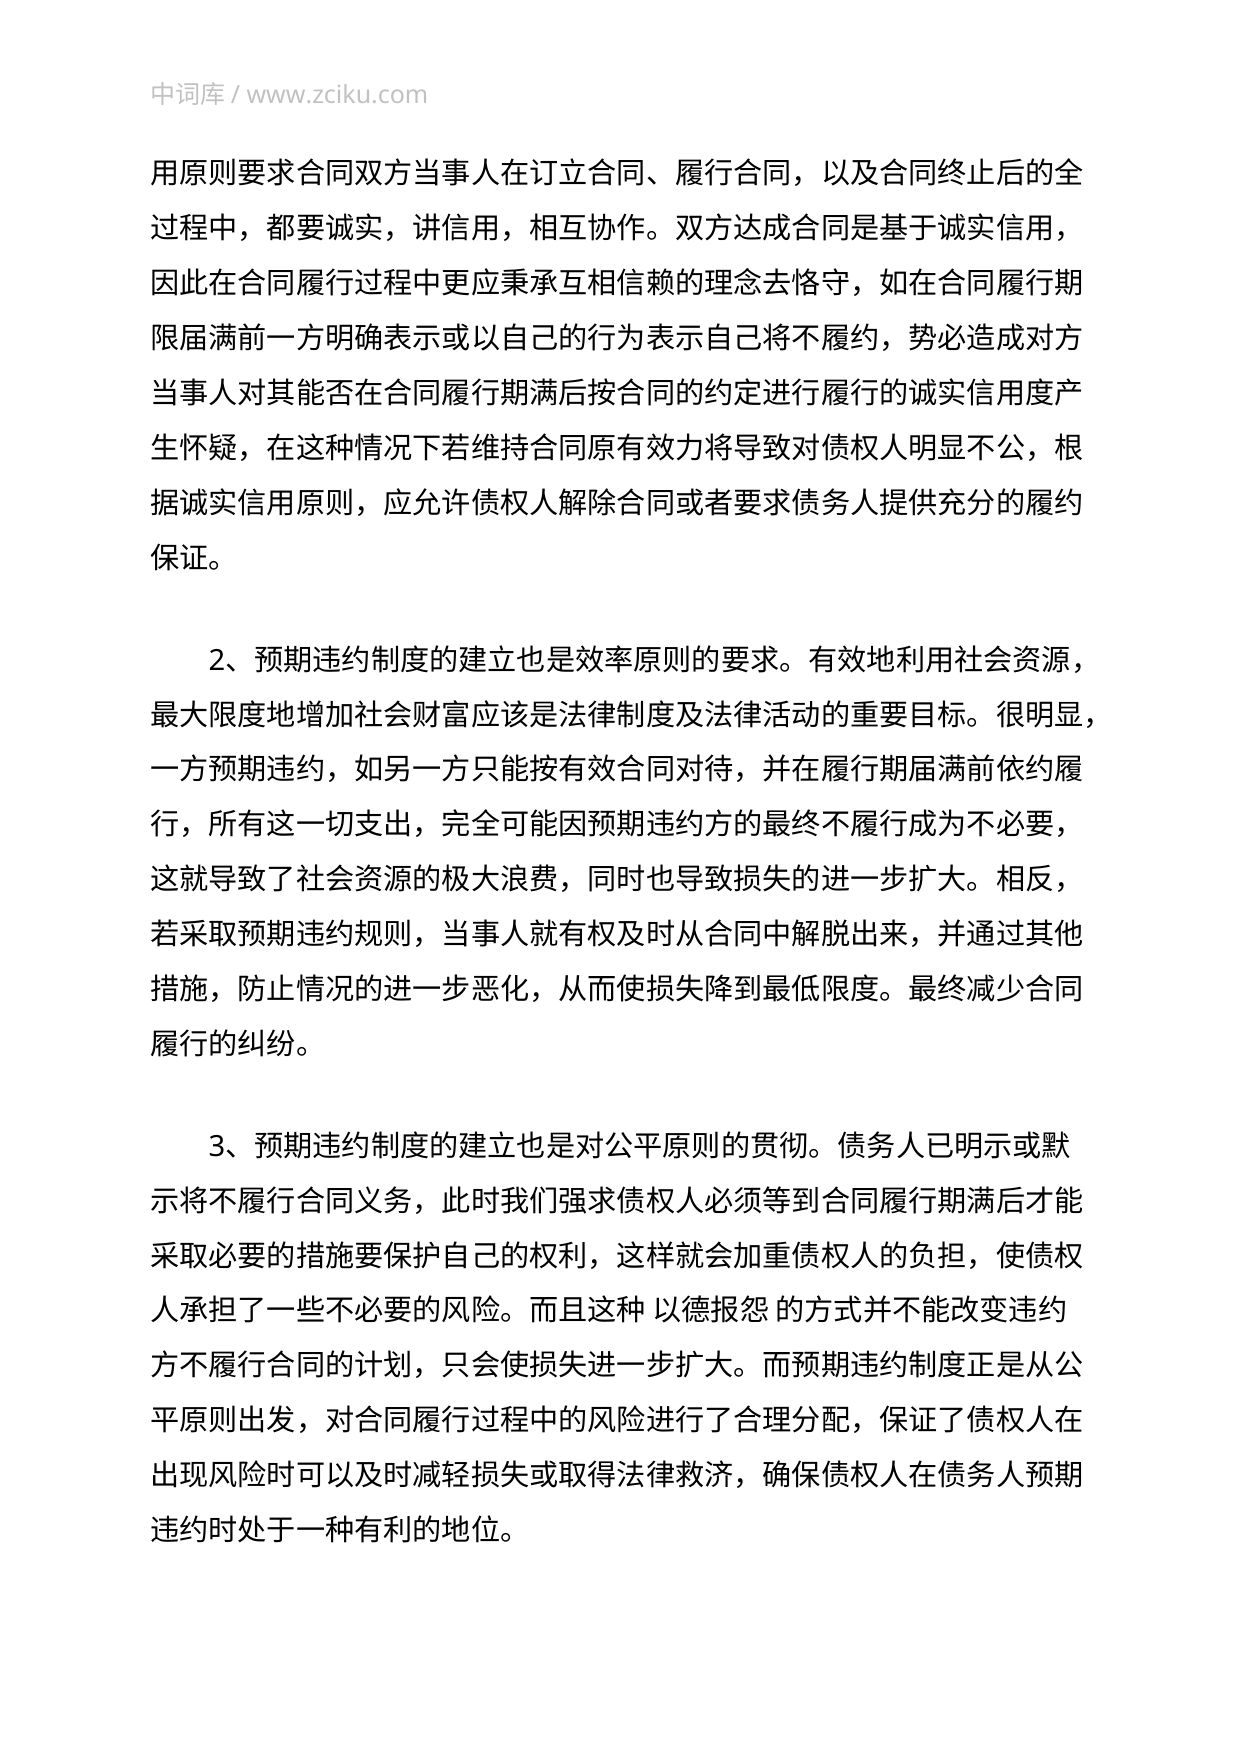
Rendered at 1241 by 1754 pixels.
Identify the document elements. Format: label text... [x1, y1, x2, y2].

text 3、预期违约制度的建立也是对公平原则的贯彻。债务人已明示或默示将不履行合同义务，此时我们强求债权人必须等到合同履行期满后才能采取必要的措施要保护自己的权利，这样就会加重债权人的负担，使债权人承担了一些不必要的风险。而且这种 以德报怨 的方式并不能改变违约方不履行合同的计划，只会使损失进一步扩大。而预期违约制度正是从公平原则出发，对合同履行过程中的风险进行了合理分配，保证了债权人在出现风险时可以及时减轻损失或取得法律救济，确保债权人在债务人预期违约时处于一种有利的地位。 [150, 1122, 1090, 1549]
text 2、预期违约制度的建立也是效率原则的要求。有效地利用社会资源，最大限度地增加社会财富应该是法律制度及法律活动的重要目标。很明显，一方预期违约，如另一方只能按有效合同对待，并在履行期届满前依约履行，所有这一切支出，完全可能因预期违约方的最终不履行成为不必要，这就导致了社会资源的极大浪费，同时也导致损失的进一步扩大。相反，若采取预期违约规则，当事人就有权及时从合同中解脱出来，并通过其他措施，防止情况的进一步恶化，从而使损失降到最低限度。最终减少合同履行的纠纷。 [150, 636, 1090, 1063]
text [150, 150, 1090, 577]
